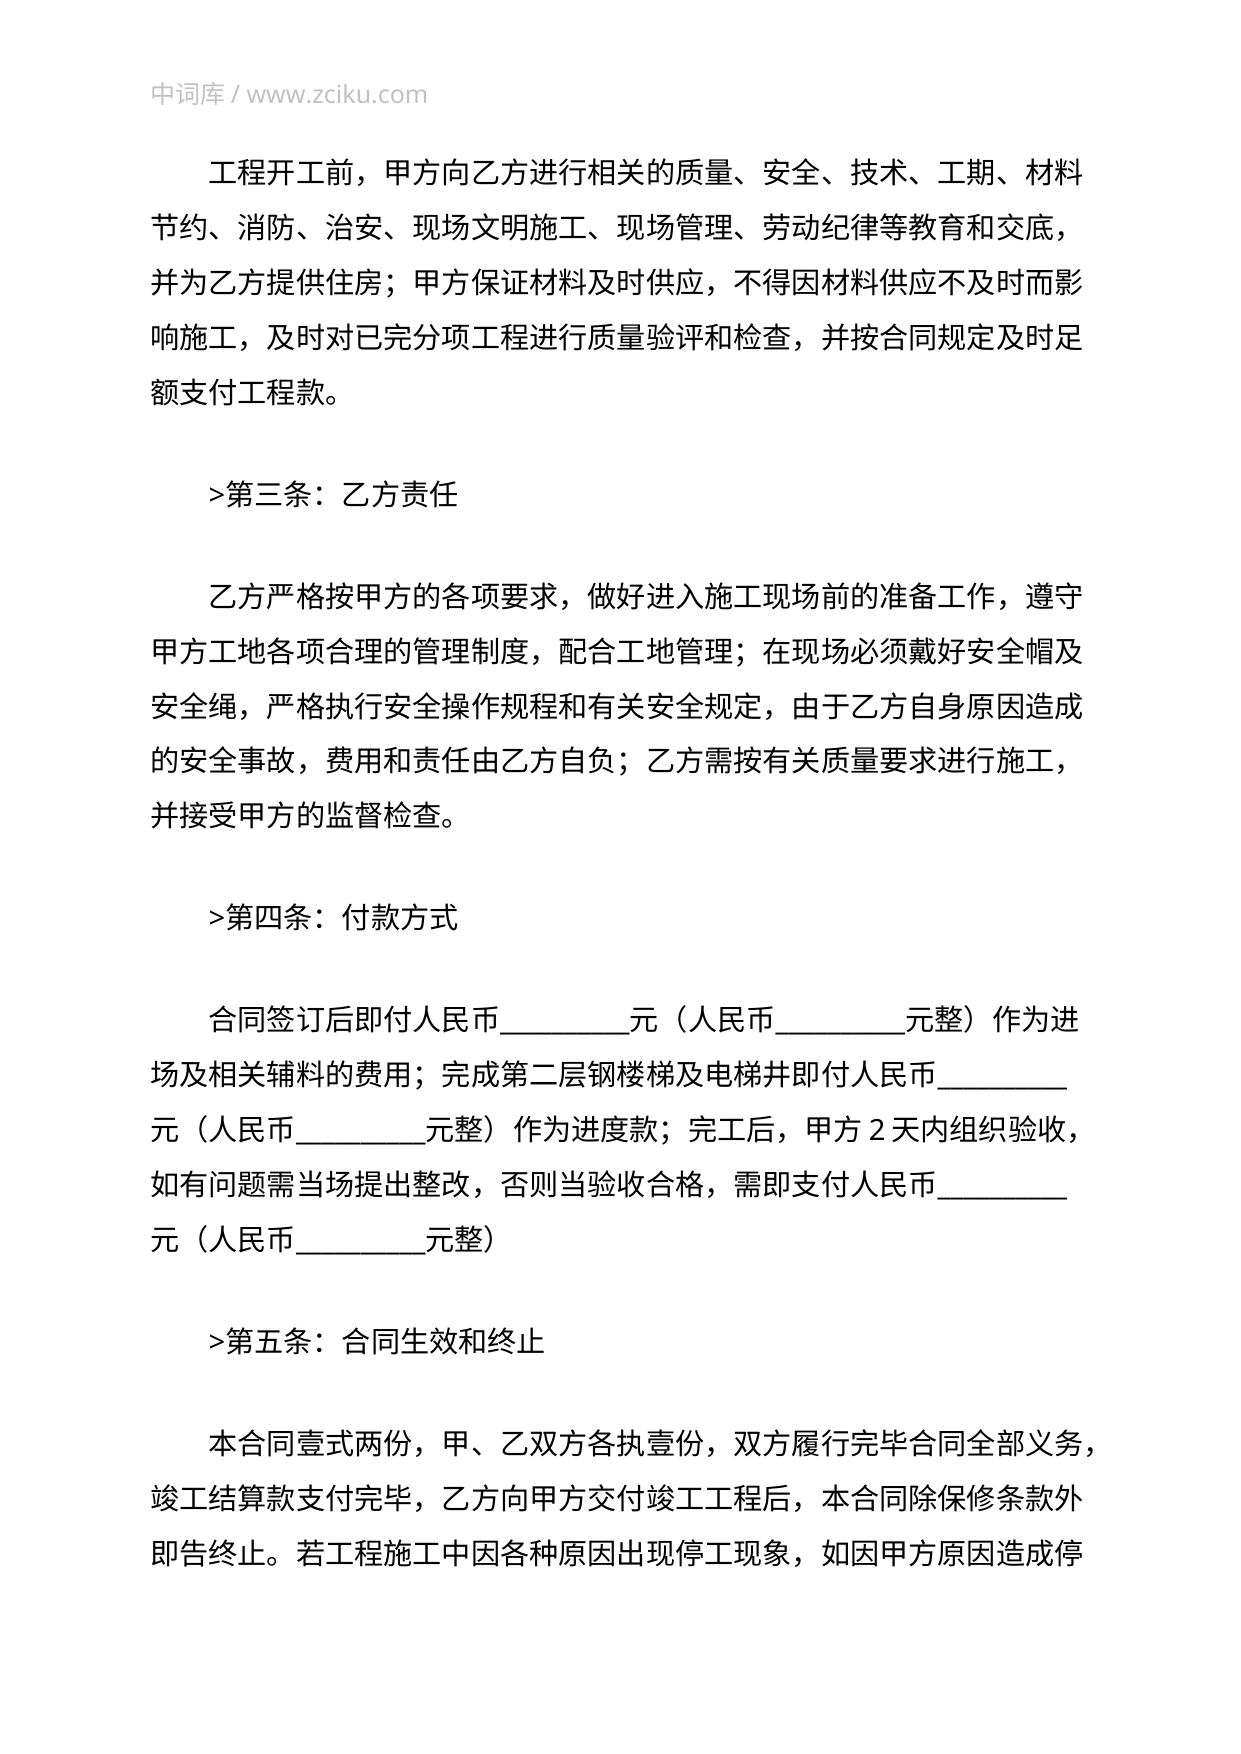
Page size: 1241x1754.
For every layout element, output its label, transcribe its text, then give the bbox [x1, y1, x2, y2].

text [150, 1421, 1090, 1573]
text 乙方严格按甲方的各项要求，做好进入施工现场前的准备工作，遵守甲方工地各项合理的管理制度，配合工地管理；在现场必须戴好安全帽及安全绳，严格执行安全操作规程和有关安全规定，由于乙方自身原因造成的安全事故，费用和责任由乙方自负；乙方需按有关质量要求进行施工，并接受甲方的监督检查。 [150, 573, 1090, 835]
text >第五条：合同生效和终止 [150, 1319, 1090, 1361]
text 工程开工前，甲方向乙方进行相关的质量、安全、技术、工期、材料节约、消防、治安、现场文明施工、现场管理、劳动纪律等教育和交底，并为乙方提供住房；甲方保证材料及时供应，不得因材料供应不及时而影响施工，及时对已完分项工程进行质量验评和检查，并按合同规定及时足额支付工程款。 [150, 150, 1090, 412]
text >第三条：乙方责任 [150, 471, 1090, 514]
text >第四条：付款方式 [150, 895, 1090, 937]
text 合同签订后即付人民币__________元（人民币__________元整）作为进场及相关辅料的费用；完成第二层钢楼梯及电梯井即付人民币__________元（人民币__________元整）作为进度款；完工后，甲方2天内组织验收，如有问题需当场提出整改，否则当验收合格，需即支付人民币__________元（人民币__________元整） [150, 997, 1090, 1259]
